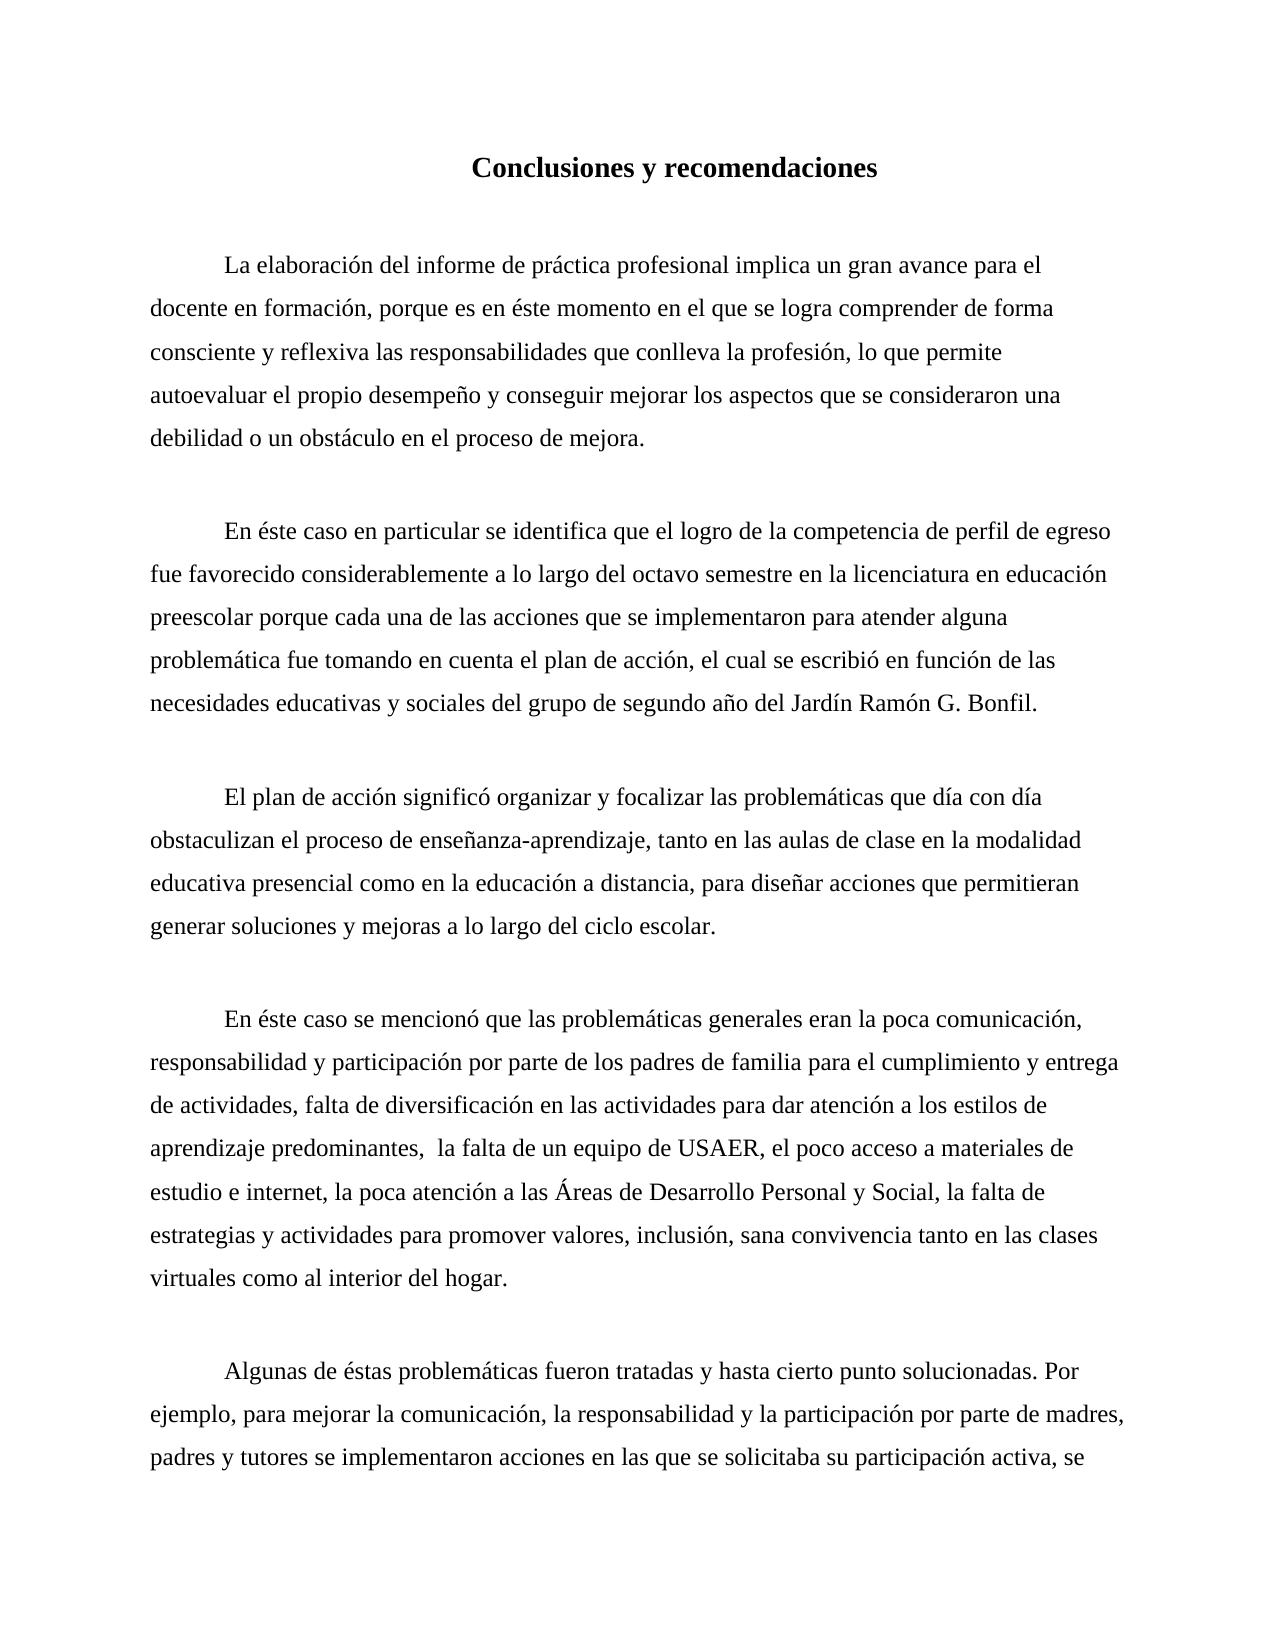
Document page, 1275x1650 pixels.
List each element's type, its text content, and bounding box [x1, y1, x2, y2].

text En éste caso se mencionó que las problemáticas generales eran la poca comunicación, responsabilidad y participación por parte de los padres de familia para el cumplimiento y entrega de actividades, falta de diversificación en las actividades para dar atención a los estilos de aprendizaje predominantes, la falta de un equipo de USAER, el poco acceso a materiales de estudio e internet, la poca atención a las Áreas de Desarrollo Personal y Social, la falta de estrategias y actividades para promover valores, inclusión, sana convivencia tanto en las clases virtuales como al interior del hogar. [150, 1004, 1125, 1292]
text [150, 1356, 1125, 1471]
text La elaboración del informe de práctica profesional implica un gran avance para el docente en formación, porque es en éste momento en el que se logra comprender de forma consciente y reflexiva las responsabilidades que conlleva la profesión, lo que permite autoevaluar el propio desempeño y conseguir mejorar los aspectos que se consideraron una debilidad o un obstáculo en el proceso de mejora. [150, 250, 1125, 452]
text El plan de acción significó organizar y focalizar las problemáticas que día con día obstaculizan el proceso de enseñanza-aprendizaje, tanto en las aulas de clase en la modalidad educativa presencial como en la educación a distancia, para diseñar acciones que permitieran generar soluciones y mejoras a lo largo del ciclo escolar. [150, 782, 1125, 940]
subtitle Conclusiones y recomendaciones [150, 150, 1125, 183]
text En éste caso en particular se identifica que el logro de la competencia de perfil de egreso fue favorecido considerablemente a lo largo del octavo semestre en la licenciatura en educación preescolar porque cada una de las acciones que se implementaron para atender alguna problemática fue tomando en cuenta el plan de acción, el cual se escribió en función de las necesidades educativas y sociales del grupo de segundo año del Jardín Ramón G. Bonfil. [150, 516, 1125, 717]
